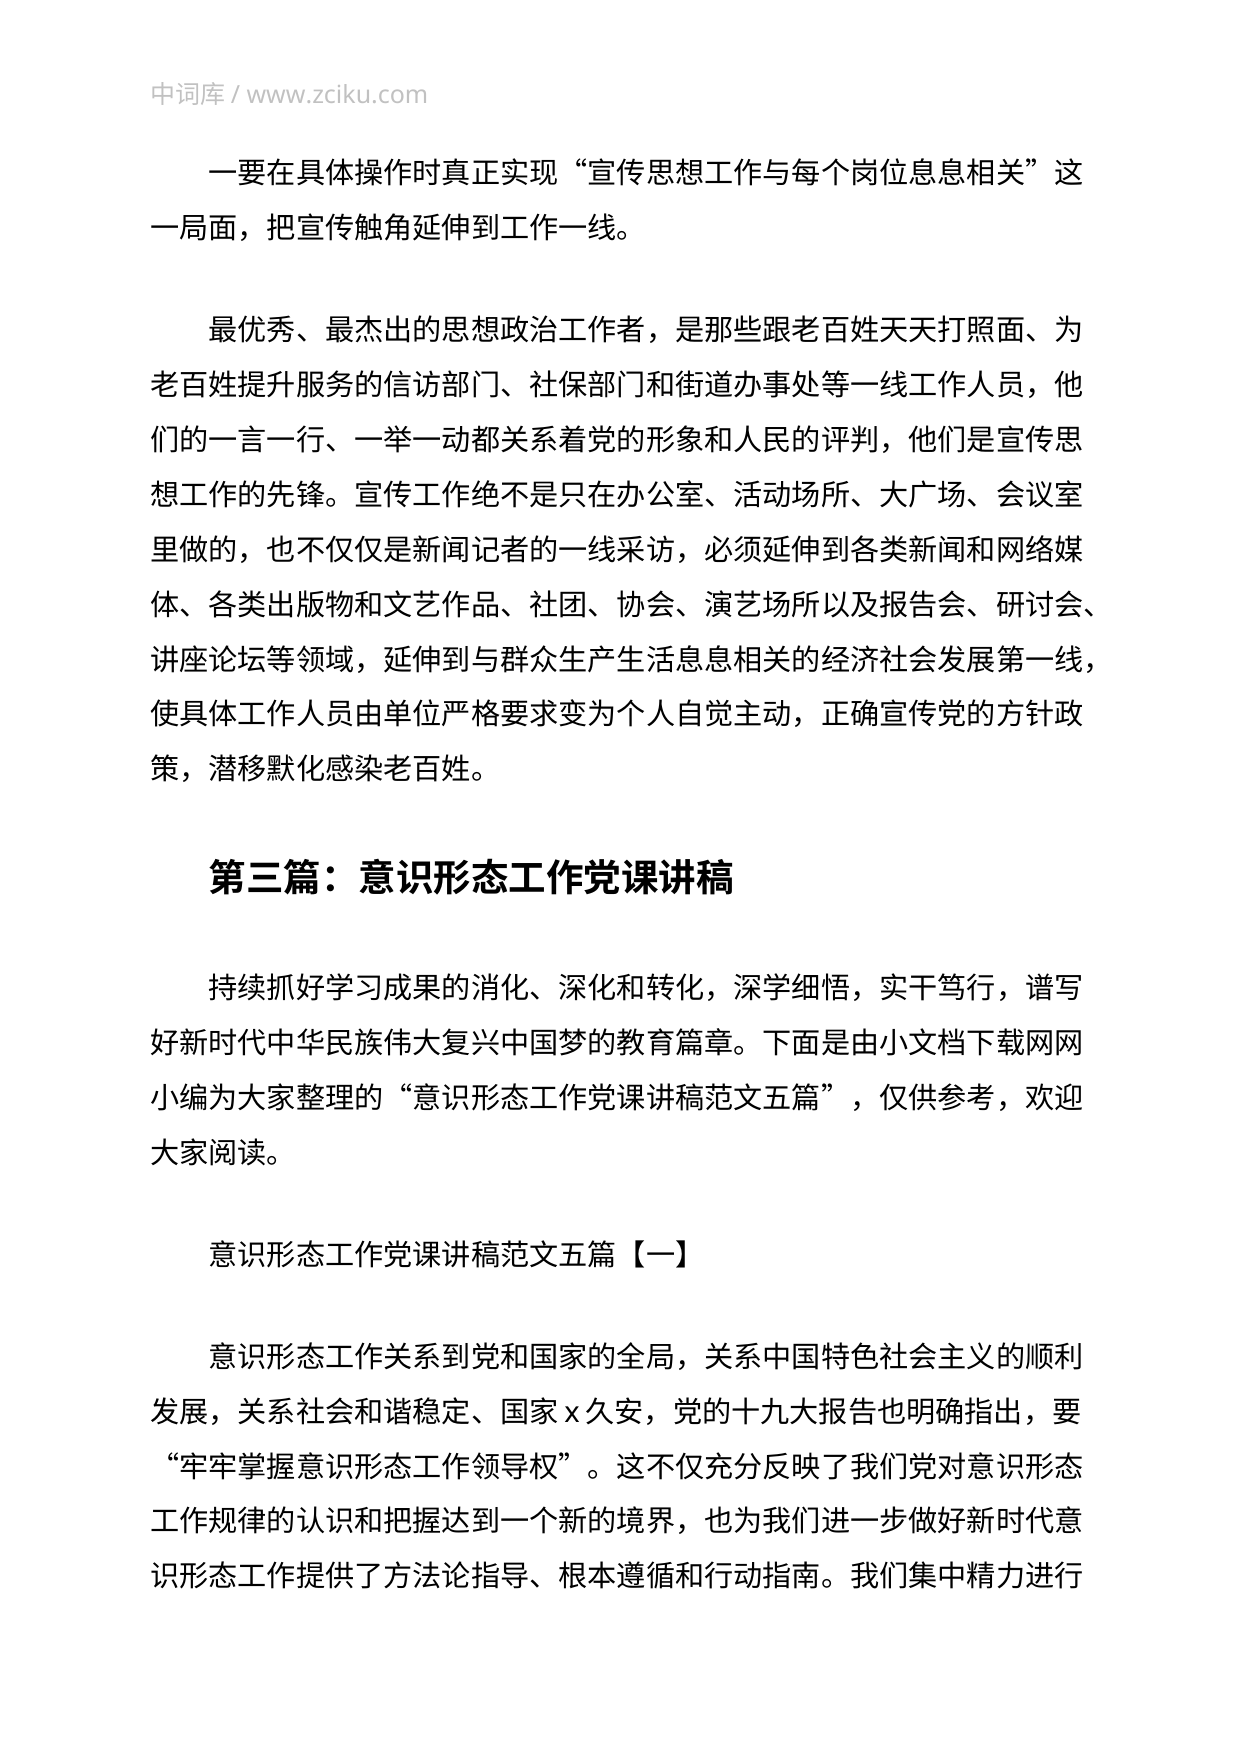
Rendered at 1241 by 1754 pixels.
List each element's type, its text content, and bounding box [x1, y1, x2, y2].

text 最优秀、最杰出的思想政治工作者，是那些跟老百姓天天打照面、为老百姓提升服务的信访部门、社保部门和街道办事处等一线工作人员，他们的一言一行、一举一动都关系着党的形象和人民的评判，他们是宣传思想工作的先锋。宣传工作绝不是只在办公室、活动场所、大广场、会议室里做的，也不仅仅是新闻记者的一线采访，必须延伸到各类新闻和网络媒体、各类出版物和文艺作品、社团、协会、演艺场所以及报告会、研讨会、讲座论坛等领域，延伸到与群众生产生活息息相关的经济社会发展第一线，使具体工作人员由单位严格要求变为个人自觉主动，正确宣传党的方针政策，潜移默化感染老百姓。 [150, 307, 1090, 788]
text 持续抓好学习成果的消化、深化和转化，深学细悟，实干笃行，谱写好新时代中华民族伟大复兴中国梦的教育篇章。下面是由小文档下载网网小编为大家整理的“意识形态工作党课讲稿范文五篇”，仅供参考，欢迎大家阅读。 [150, 965, 1090, 1172]
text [150, 1333, 1090, 1595]
text 第三篇：意识形态工作党课讲稿 [150, 848, 1090, 902]
text 一要在具体操作时真正实现“宣传思想工作与每个岗位息息相关”这一局面，把宣传触角延伸到工作一线。 [150, 150, 1090, 247]
text 意识形态工作党课讲稿范文五篇【一】 [150, 1231, 1090, 1274]
